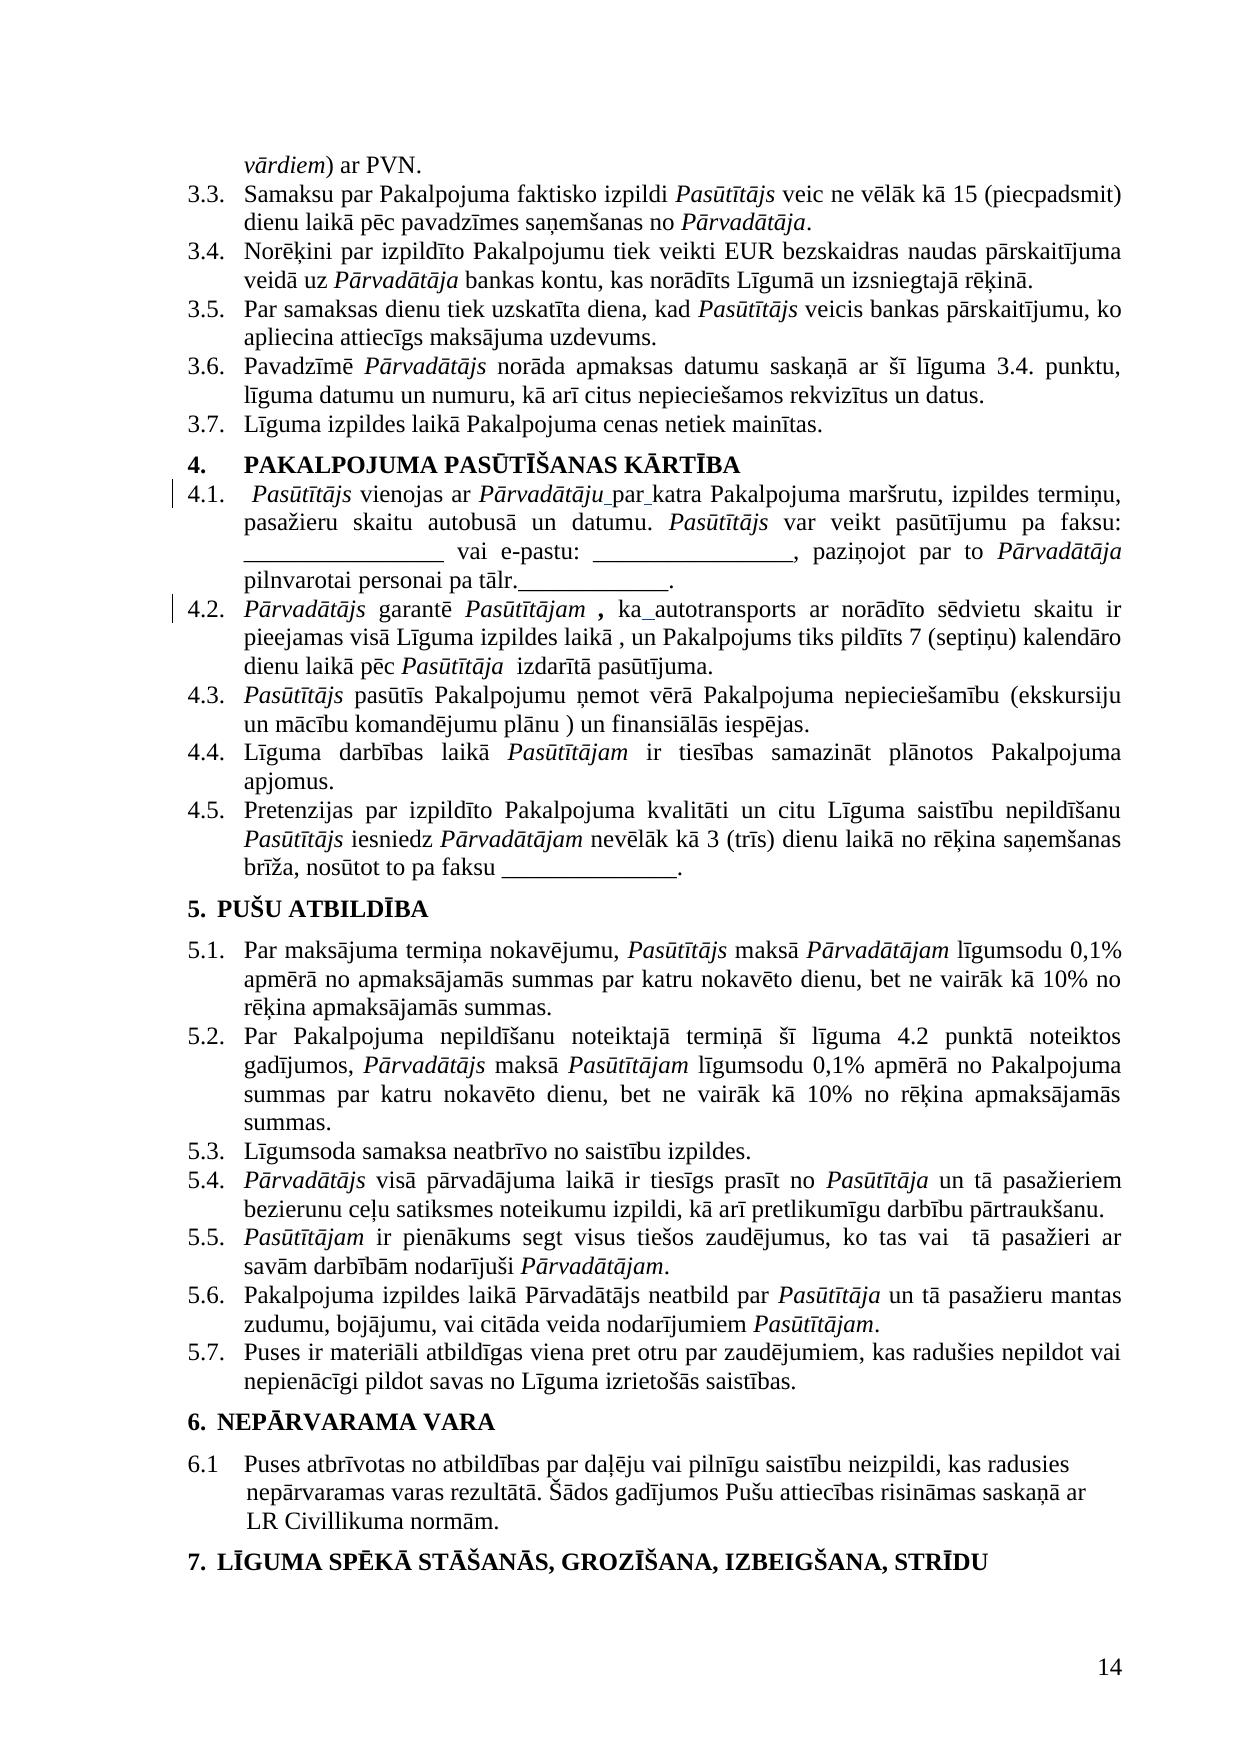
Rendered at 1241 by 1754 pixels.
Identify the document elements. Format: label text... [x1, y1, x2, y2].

list Par samaksas dienu tiek uzskatīta diena, kad Pasūtītājs veicis bankas pārskaitījumu, ko apliecina attiecīgs maksājuma uzdevums. [187, 294, 1122, 351]
list Līguma darbības laikā Pasūtītājam ir tiesības samazināt plānotos Pakalpojuma apjomus. [187, 737, 1122, 795]
list Samaksu par Pakalpojuma faktisko izpildi Pasūtītājs veic ne vēlāk kā 15 (piecpadsmit) dienu laikā pēc pavadzīmes saņemšanas no Pārvadātāja. [187, 179, 1122, 236]
list NEPĀRVARAMA VARA [187, 1407, 1122, 1436]
list Pārvadātājs garantē Pasūtītājam , kaautotransports ar norādīto sēdvietu skaitu ir pieejamas visā Līguma izpildes laikā , un Pakalpojums tiks pildīts 7 (septiņu) kalendāro dienu laikā pēc Pasūtītāja izdarītā pasūtījuma. [187, 594, 1122, 680]
list Pretenzijas par izpildīto Pakalpojuma kvalitāti un citu Līguma saistību nepildīšanu Pasūtītājs iesniedz Pārvadātājam nevēlāk kā 3 (trīs) dienu laikā no rēķina saņemšanas brīža, nosūtot to pa faksu ______________. [187, 795, 1122, 881]
text 6.1 Puses atbrīvotas no atbildības par daļēju vai pilnīgu saistību neizpildi, kas radusies nepārvaramas varas rezultātā. Šādos gadījumos Pušu attiecības risināmas saskaņā ar LR Civillikuma normām. [187, 1449, 1122, 1535]
list Līguma izpildes laikā Pakalpojuma cenas netiek mainītas. [187, 409, 1122, 437]
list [187, 1547, 1122, 1576]
list Pasūtītājs pasūtīs Pakalpojumu ņemot vērā Pakalpojuma nepieciešamību (ekskursiju un mācību komandējumu plānu ) un finansiālās iespējas. [187, 680, 1122, 737]
list Pasūtītājs vienojas ar Pārvadātājuparkatra Pakalpojuma maršrutu, izpildes termiņu, pasažieru skaitu autobusā un datumu. Pasūtītājs var veikt pasūtījumu pa faksu: ________________ vai e-pastu: ________________, paziņojot par to Pārvadātāja pilnvarotai personai pa tālr.____________. [187, 479, 1122, 594]
list PAKALPOJUMA PASŪTĪŠANAS KĀRTĪBA [187, 450, 1122, 479]
list Pārvadātājs visā pārvadājuma laikā ir tiesīgs prasīt no Pasūtītāja un tā pasažieriem bezierunu ceļu satiksmes noteikumu izpildi, kā arī pretlikumīgu darbību pārtraukšanu. [187, 1165, 1122, 1222]
list Par Pakalpojuma nepildīšanu noteiktajā termiņā šī līguma 4.2 punktā noteiktos gadījumos, Pārvadātājs maksā Pasūtītājam līgumsodu 0,1% apmērā no Pakalpojuma summas par katru nokavēto dienu, bet ne vairāk kā 10% no rēķina apmaksājamās summas. [187, 1021, 1122, 1136]
list Par maksājuma termiņa nokavējumu, Pasūtītājs maksā Pārvadātājam līgumsodu 0,1% apmērā no apmaksājamās summas par katru nokavēto dienu, bet ne vairāk kā 10% no rēķina apmaksājamās summas. [187, 935, 1122, 1021]
list Līgumsoda samaksa neatbrīvo no saistību izpildes. [187, 1136, 1122, 1165]
list Pasūtītājam ir pienākums segt visus tiešos zaudējumus, ko tas vai tā pasažieri ar savām darbībām nodarījuši Pārvadātājam. [187, 1222, 1122, 1280]
list Pakalpojuma izpildes laikā Pārvadātājs neatbild par Pasūtītāja un tā pasažieru mantas zudumu, bojājumu, vai citāda veida nodarījumiem Pasūtītājam. [187, 1280, 1122, 1337]
list PUŠU ATBILDĪBA [187, 894, 1122, 922]
list Pavadzīmē Pārvadātājs norāda apmaksas datumu saskaņā ar šī līguma 3.4. punktu, līguma datumu un numuru, kā arī citus nepieciešamos rekvizītus un datus. [187, 351, 1122, 409]
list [187, 150, 1122, 179]
list Norēķini par izpildīto Pakalpojumu tiek veikti EUR bezskaidras naudas pārskaitījuma veidā uz Pārvadātāja bankas kontu, kas norādīts Līgumā un izsniegtajā rēķinā. [187, 236, 1122, 294]
list Puses ir materiāli atbildīgas viena pret otru par zaudējumiem, kas radušies nepildot vai nepienācīgi pildot savas no Līguma izrietošās saistības. [187, 1337, 1122, 1395]
